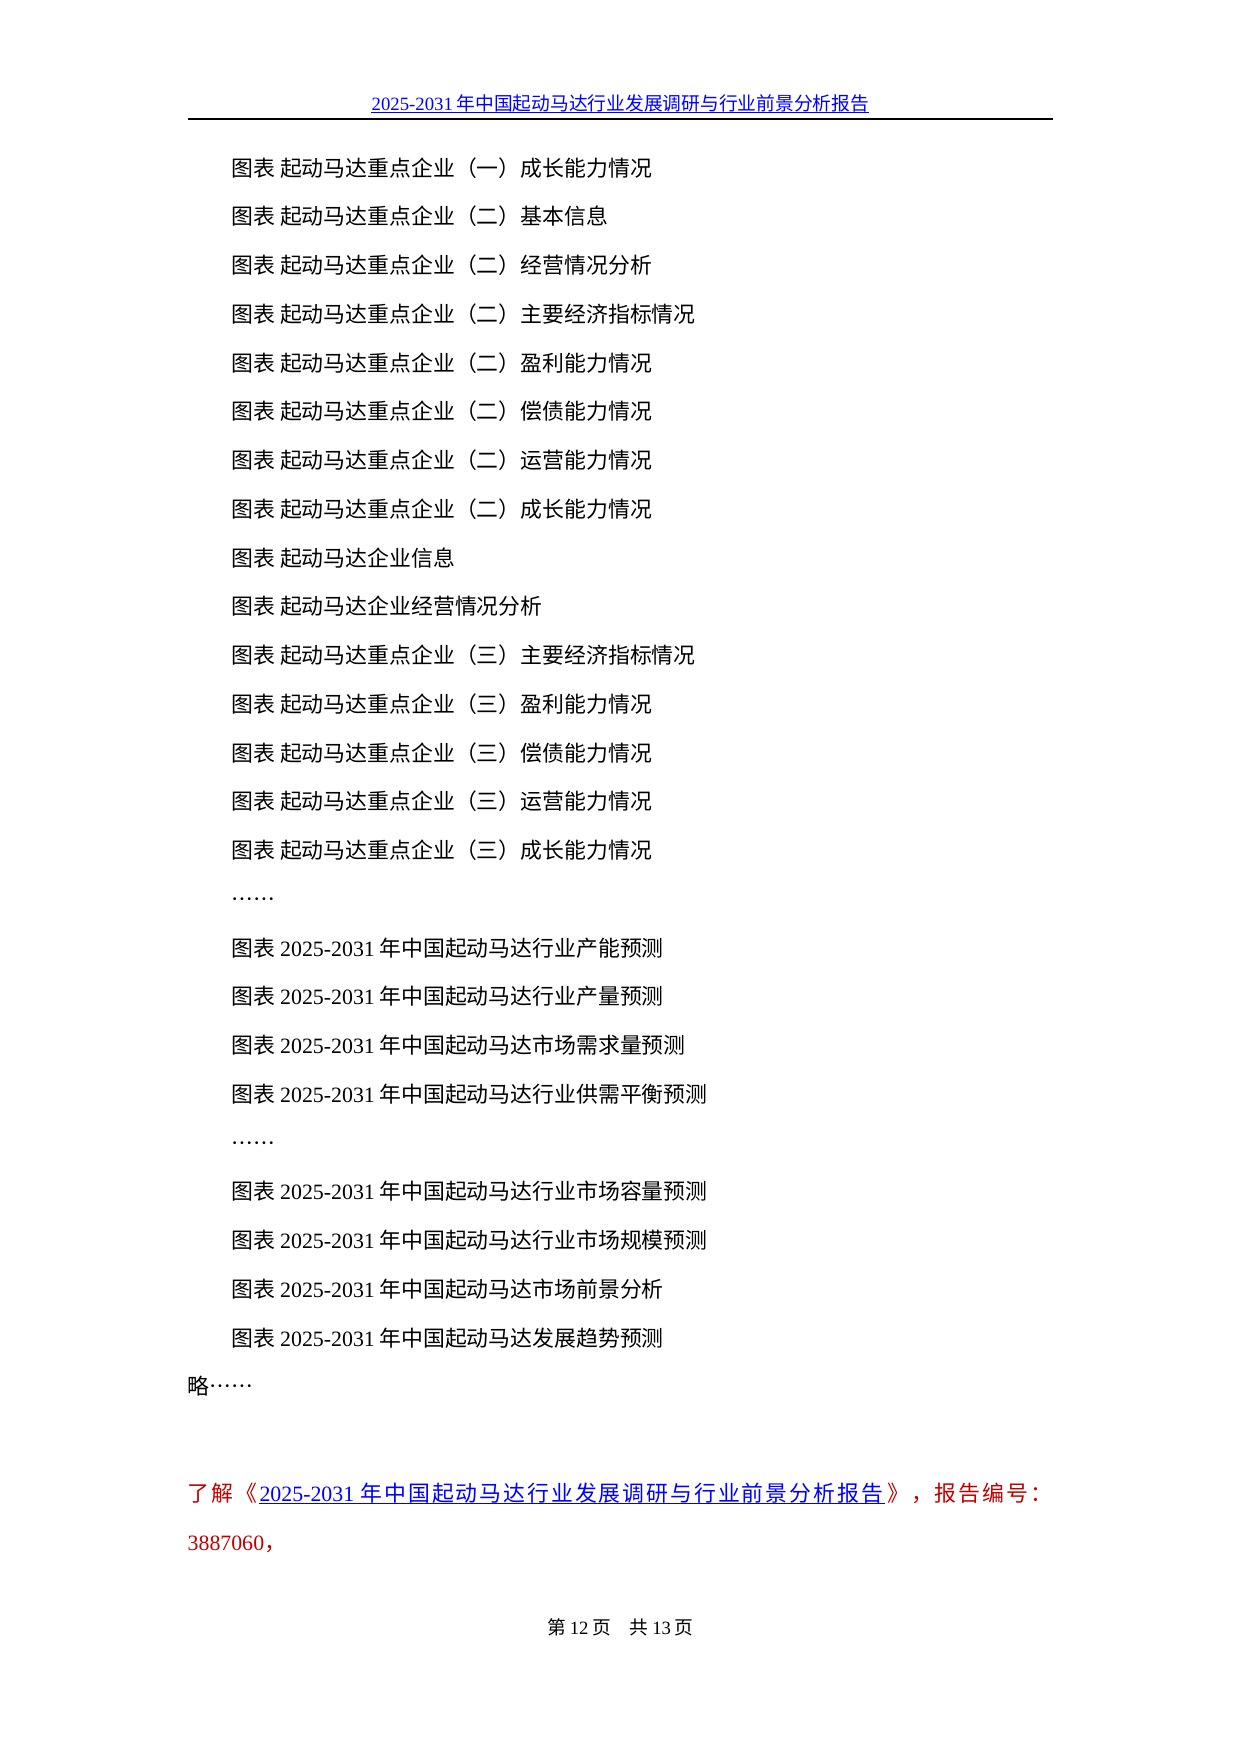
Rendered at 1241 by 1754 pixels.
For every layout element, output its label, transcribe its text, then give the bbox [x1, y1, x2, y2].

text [187, 150, 1053, 1401]
text 了解《2025-2031年中国起动马达行业发展调研与行业前景分析报告》，报告编号：3887060， [187, 1475, 1053, 1557]
